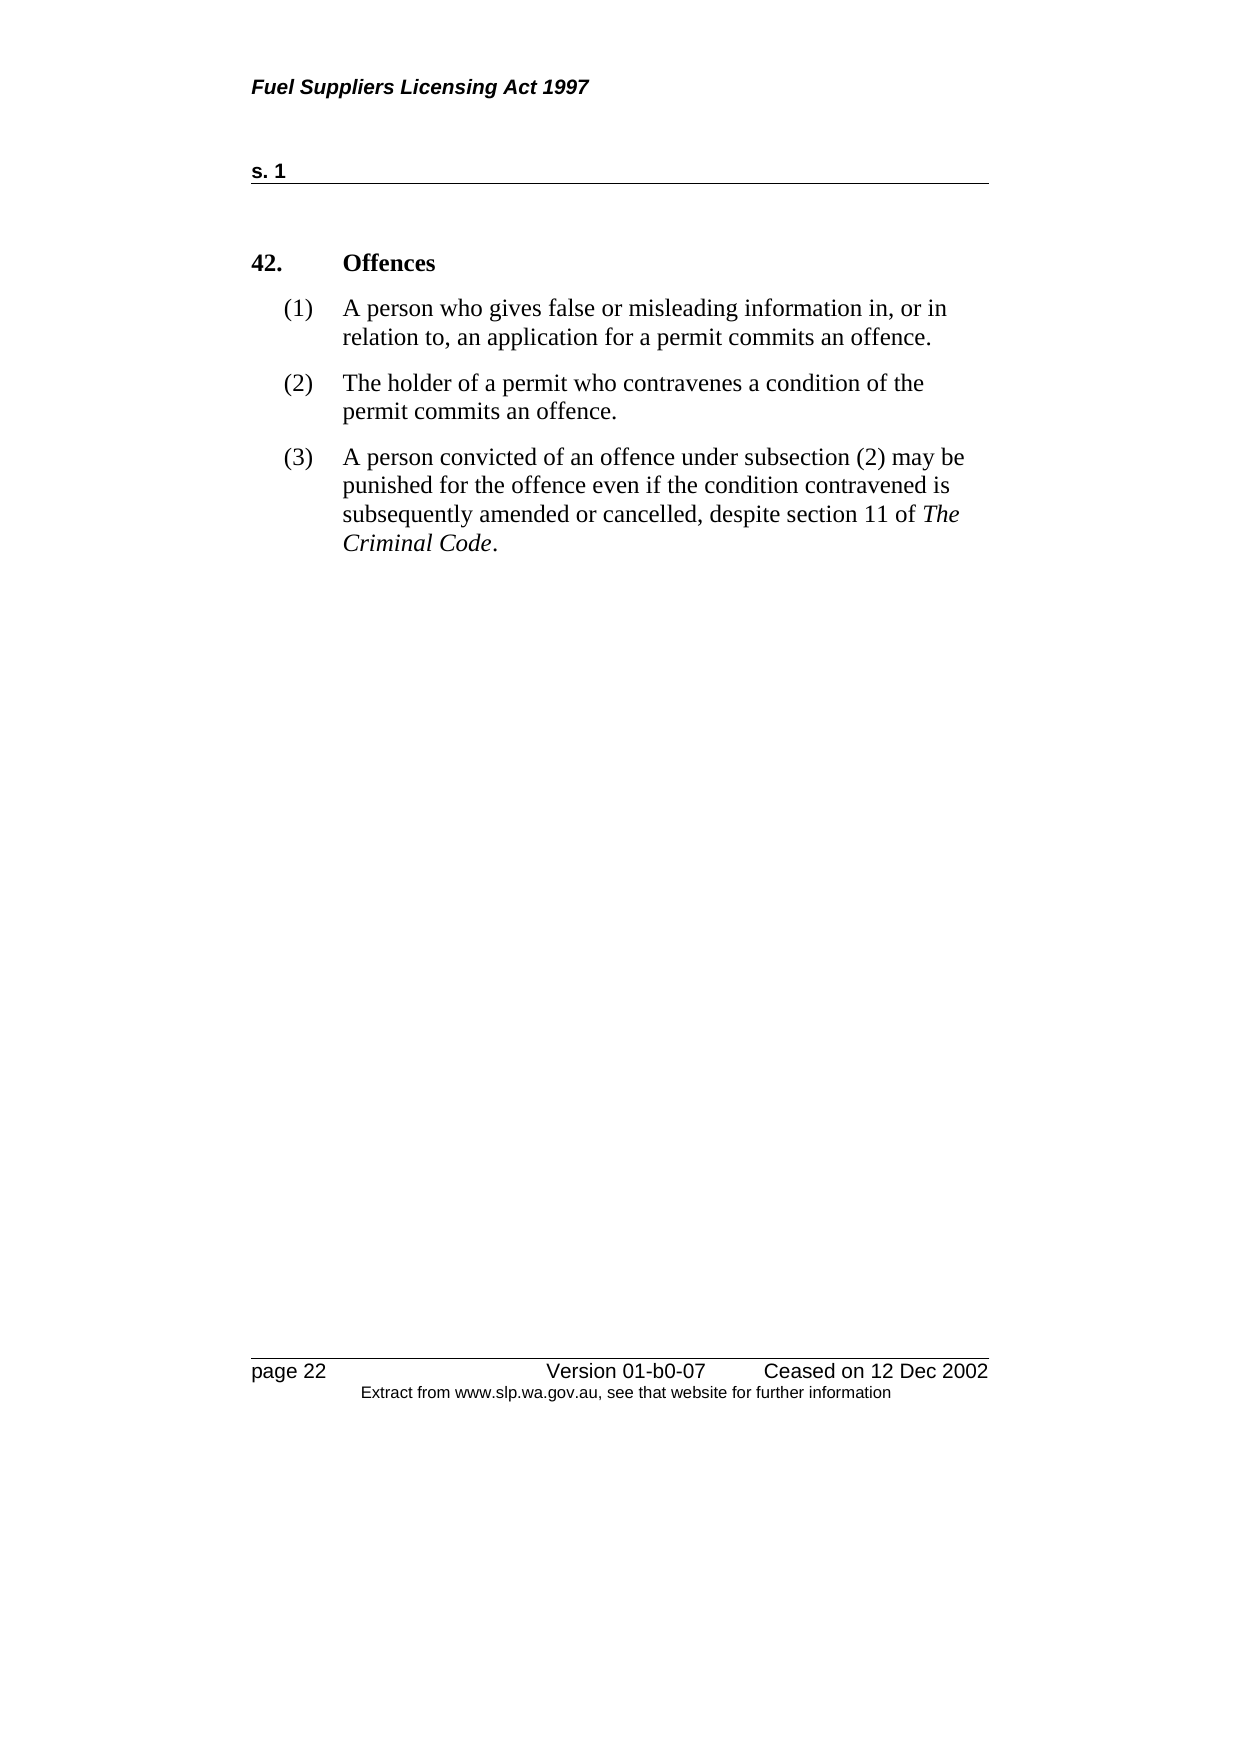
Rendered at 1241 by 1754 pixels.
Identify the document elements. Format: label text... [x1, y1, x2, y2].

text (1) A person who gives false or misleading information in, or in relation to, an application for a permit commits an offence. [251, 293, 989, 351]
text (3) A person convicted of an offence under subsection (2) may be punished for the offence even if the condition contravened is subsequently amended or cancelled, despite section 11 of The Criminal Code. [251, 442, 989, 557]
text (2) The holder of a permit who contravenes a condition of the permit commits an offence. [251, 368, 989, 425]
subtitle 42. Offences [251, 248, 989, 277]
